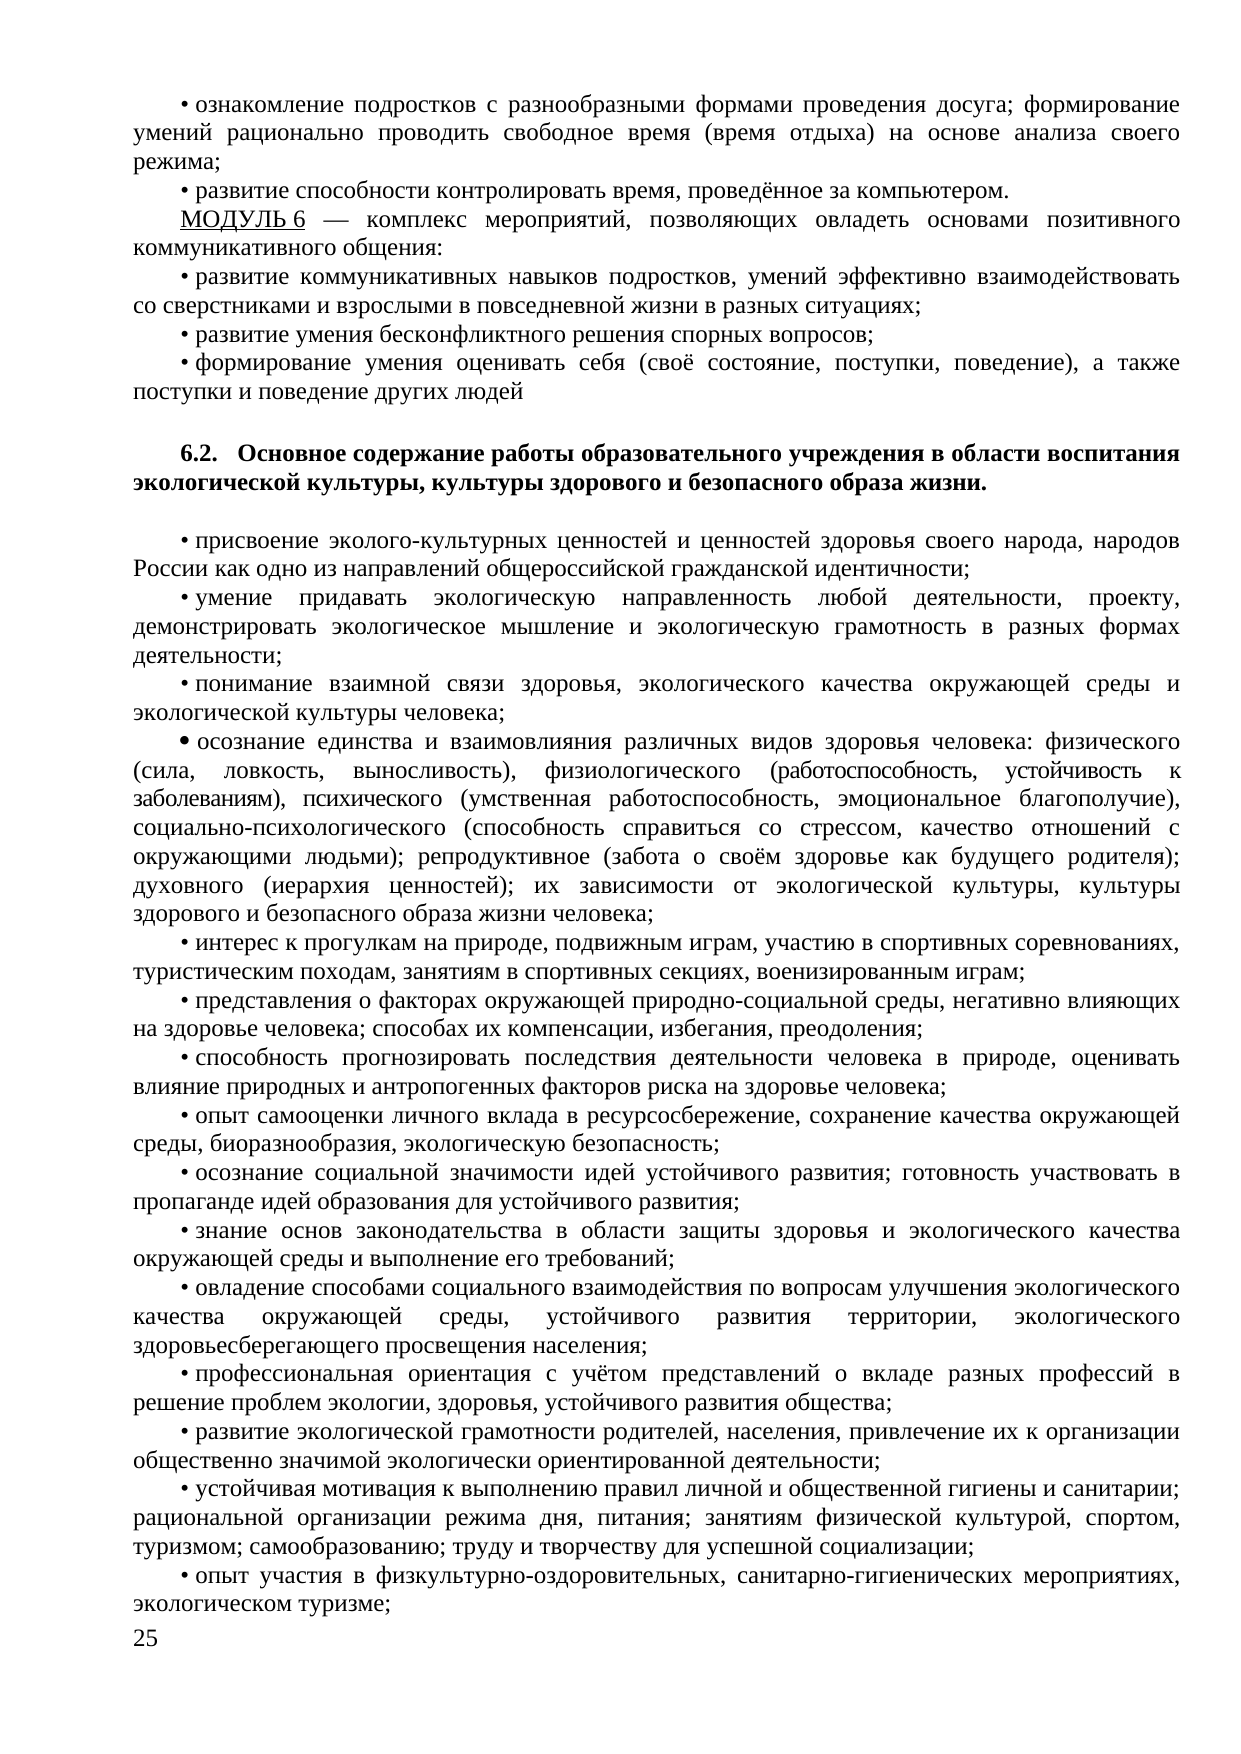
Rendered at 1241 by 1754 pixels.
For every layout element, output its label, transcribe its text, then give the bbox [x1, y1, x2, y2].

text • профессиональная ориентация с учётом представлений о вкладе разных профессий в решение проблем экологии, здоровья, устойчивого развития общества; [133, 1358, 1181, 1416]
text • понимание взаимной связи здоровья, экологического качества окружающей среды и экологической культуры человека; [133, 668, 1181, 726]
text • формирование умения оценивать себя (своё состояние, поступки, поведение), а также поступки и поведение других людей [133, 347, 1181, 405]
text • умение придавать экологическую направленность любой деятельности, проекту, демонстрировать экологическое мышление и экологическую грамотность в разных формах деятельности; [133, 582, 1181, 668]
text • развитие способности контролировать время, проведённое за компьютером. [133, 175, 1181, 204]
text • развитие умения бесконфликтного решения спорных вопросов; [133, 319, 1181, 347]
text • знание основ законодательства в области защиты здоровья и экологического качества окружающей среды и выполнение его требований; [133, 1215, 1181, 1272]
text • осознание социальной значимости идей устойчивого развития; готовность участвовать в пропаганде идей образования для устойчивого развития; [133, 1157, 1181, 1215]
text • ознакомление подростков с разнообразными формами проведения досуга; формирование умений рационально проводить свободное время (время отдыха) на основе анализа своего режима; [133, 89, 1181, 175]
text • развитие коммуникативных навыков подростков, умений эффективно взаимодействовать со сверстниками и взрослыми в повседневной жизни в разных ситуациях; [133, 261, 1181, 319]
text • опыт самооценки личного вклада в ресурсосбережение, сохранение качества окружающей среды, биоразнообразия, экологическую безопасность; [133, 1100, 1181, 1157]
text МОДУЛЬ 6 — комплекс мероприятий, позволяющих овладеть основами позитивного коммуникативного общения: [133, 204, 1181, 261]
text • интерес к прогулкам на природе, подвижным играм, участию в спортивных соревнованиях, туристическим походам, занятиям в спортивных секциях, военизированным играм; [133, 927, 1181, 985]
text • присвоение эколого-культурных ценностей и ценностей здоровья своего народа, народов России как одно из направлений общероссийской гражданской идентичности; [133, 525, 1181, 582]
text • опыт участия в физкультурно-оздоровительных, санитарно-гигиенических мероприятиях, экологическом туризме; [133, 1560, 1181, 1617]
text • представления о факторах окружающей природно-социальной среды, негативно влияющих на здоровье человека; способах их компенсации, избегания, преодоления; [133, 985, 1181, 1042]
text • овладение способами социального взаимодействия по вопросам улучшения экологического качества окружающей среды, устойчивого развития территории, экологического здоровьесберегающего просвещения населения; [133, 1272, 1181, 1358]
text • устойчивая мотивация к выполнению правил личной и общественной гигиены и санитарии; рациональной организации режима дня, питания; занятиям физической культурой, спортом, туризмом; самообразованию; труду и творчеству для успешной социализации; [133, 1473, 1181, 1560]
text • способность прогнозировать последствия деятельности человека в природе, оценивать влияние природных и антропогенных факторов риска на здоровье человека; [133, 1042, 1181, 1100]
text • развитие экологической грамотности родителей, населения, привлечение их к организации общественно значимой экологически ориентированной деятельности; [133, 1416, 1181, 1473]
text осознание единства и взаимовлияния различных видов здоровья человека: физического (сила, ловкость, выносливость), физиологического (работоспособность, устойчивость к заболеваниям), психического (умственная работоспособность, эмоциональное благополучие), социально-психологического (способность справиться со стрессом, качество отношений с окружающими людьми); репродуктивное (забота о своём здоровье как будущего родителя); духовного (иерархия ценностей); их зависимости от экологической культуры, культуры здорового и безопасного образа жизни человека; [133, 726, 1181, 927]
text 6.2. Основное содержание работы образовательного учреждения в области воспитания экологической культуры, культуры здорового и безопасного образа жизни. [133, 438, 1181, 496]
